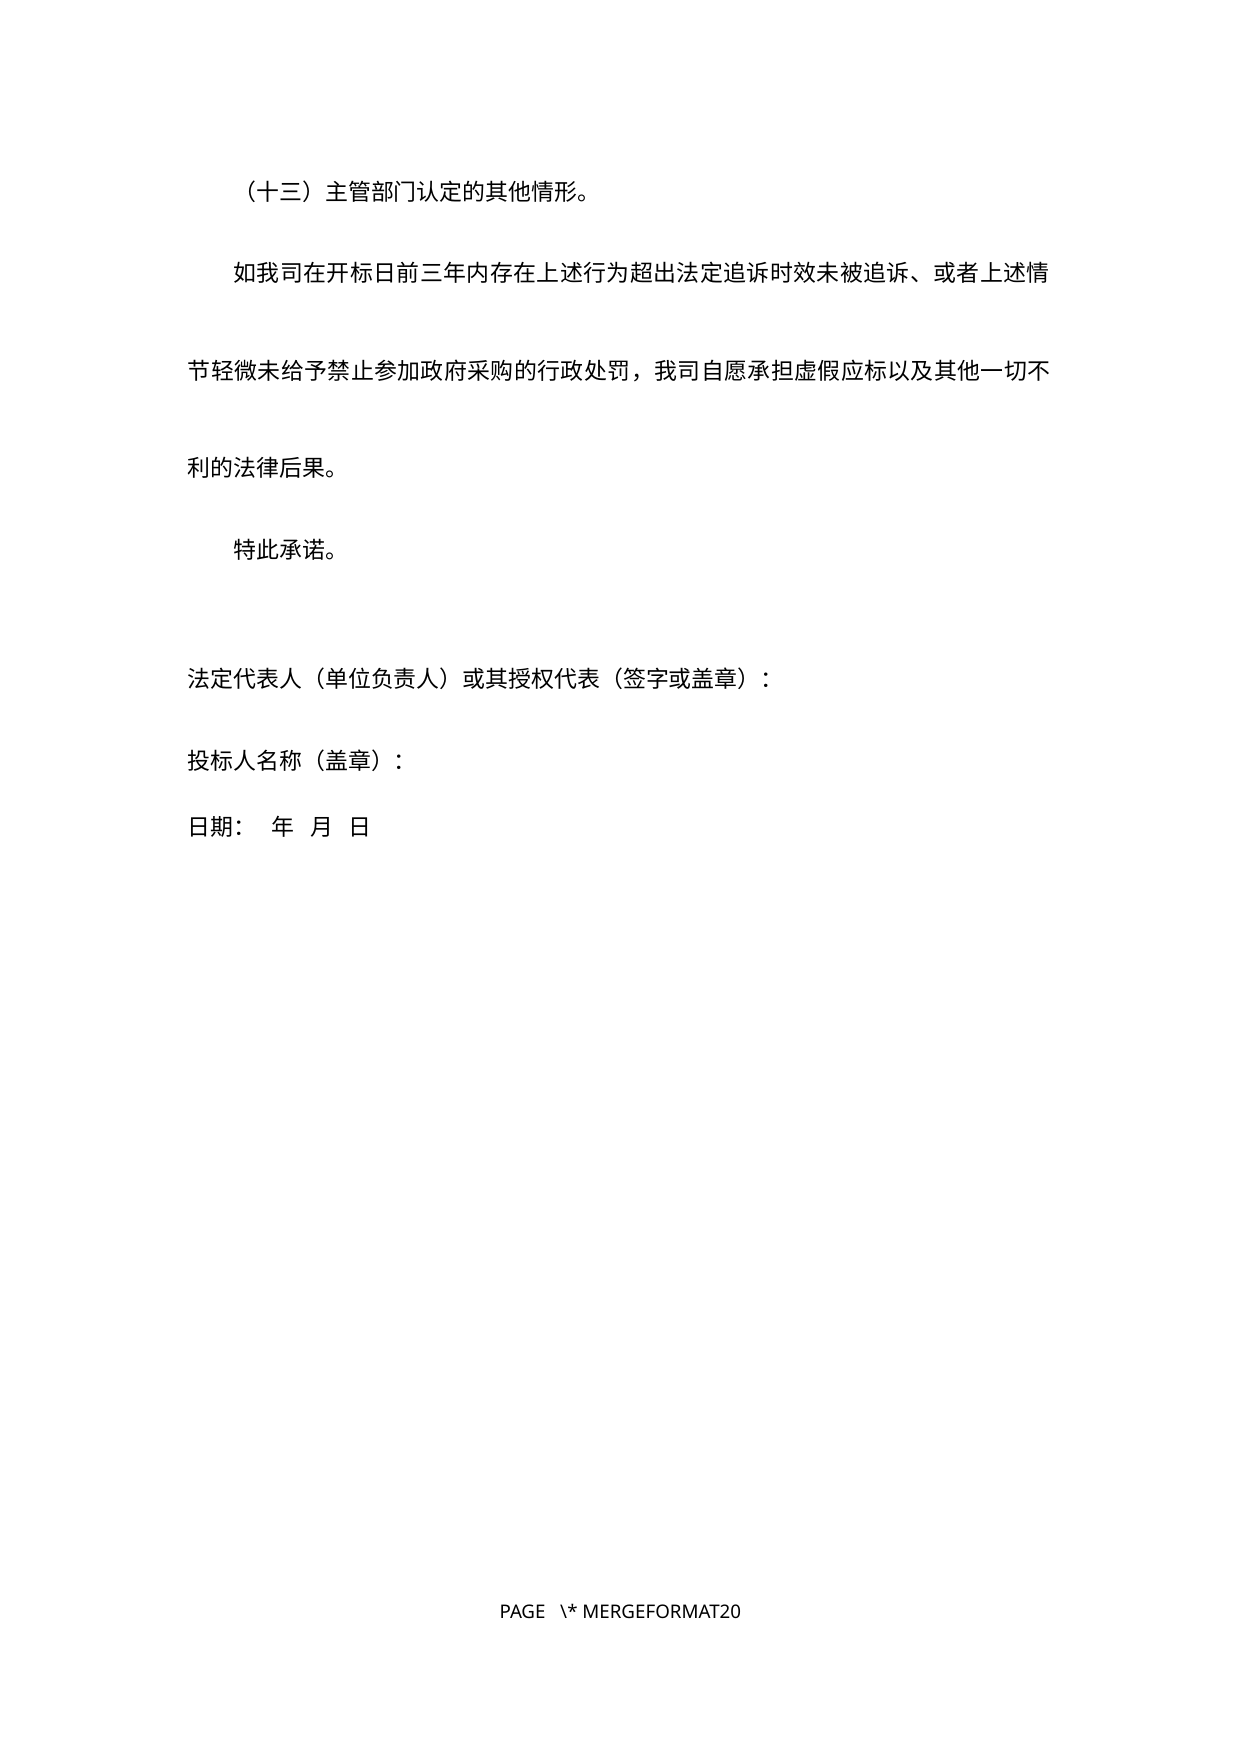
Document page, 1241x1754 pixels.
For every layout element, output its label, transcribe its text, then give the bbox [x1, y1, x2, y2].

text 法定代表人（单位负责人）或其授权代表（签字或盖章）： [187, 645, 1053, 710]
text 投标人名称（盖章）： [187, 727, 1053, 792]
text 如我司在开标日前三年内存在上述行为超出法定追诉时效未被追诉、或者上述情节轻微未给予禁止参加政府采购的行政处罚，我司自愿承担虚假应标以及其他一切不利的法律后果。 [187, 239, 1053, 499]
text 日期： 年 月 日 [187, 808, 1053, 842]
text 特此承诺。 [187, 516, 1053, 581]
text （十三）主管部门认定的其他情形。 [187, 158, 1053, 223]
